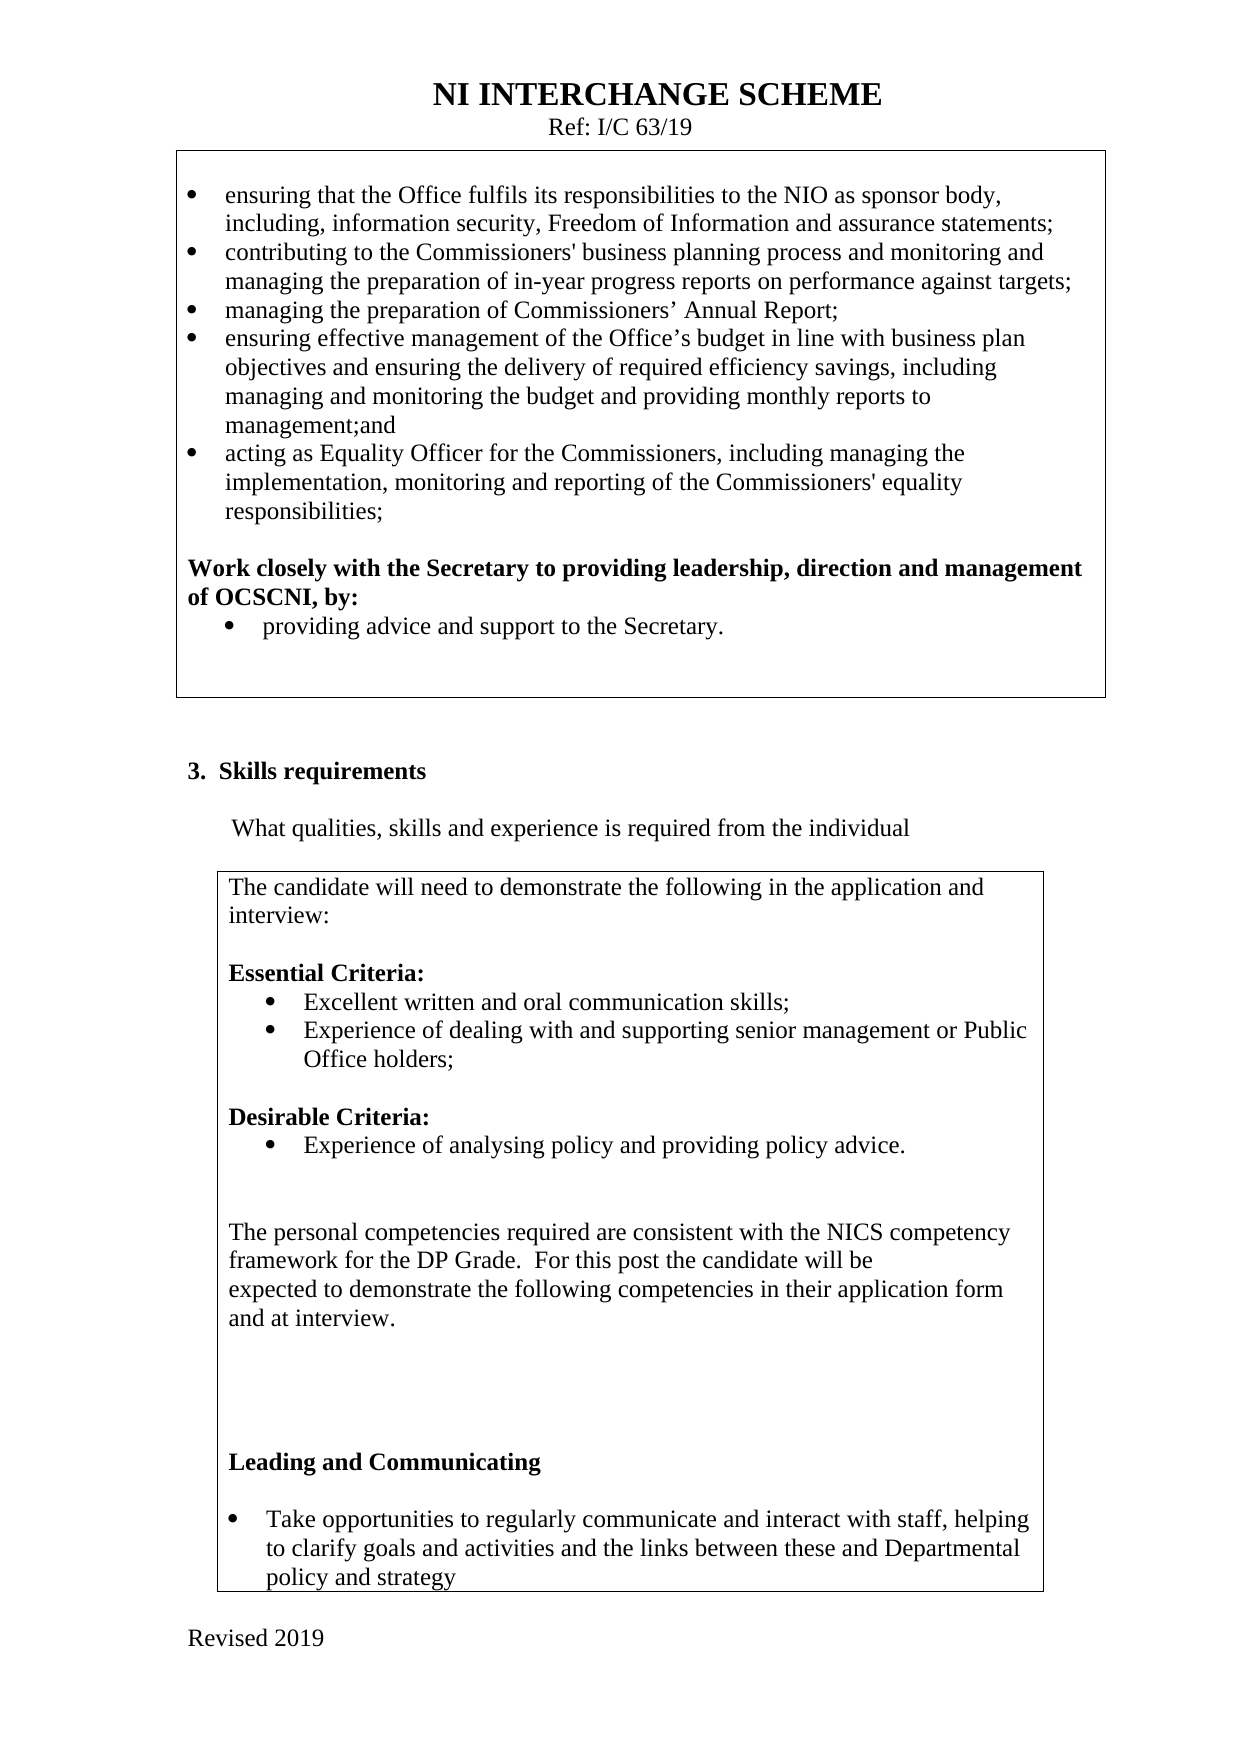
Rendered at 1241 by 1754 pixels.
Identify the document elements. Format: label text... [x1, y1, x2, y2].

text What qualities, skills and experience is required from the individual [187, 813, 1053, 842]
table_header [218, 872, 1043, 1591]
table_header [177, 151, 1105, 697]
text 3. Skills requirements [187, 756, 1053, 784]
